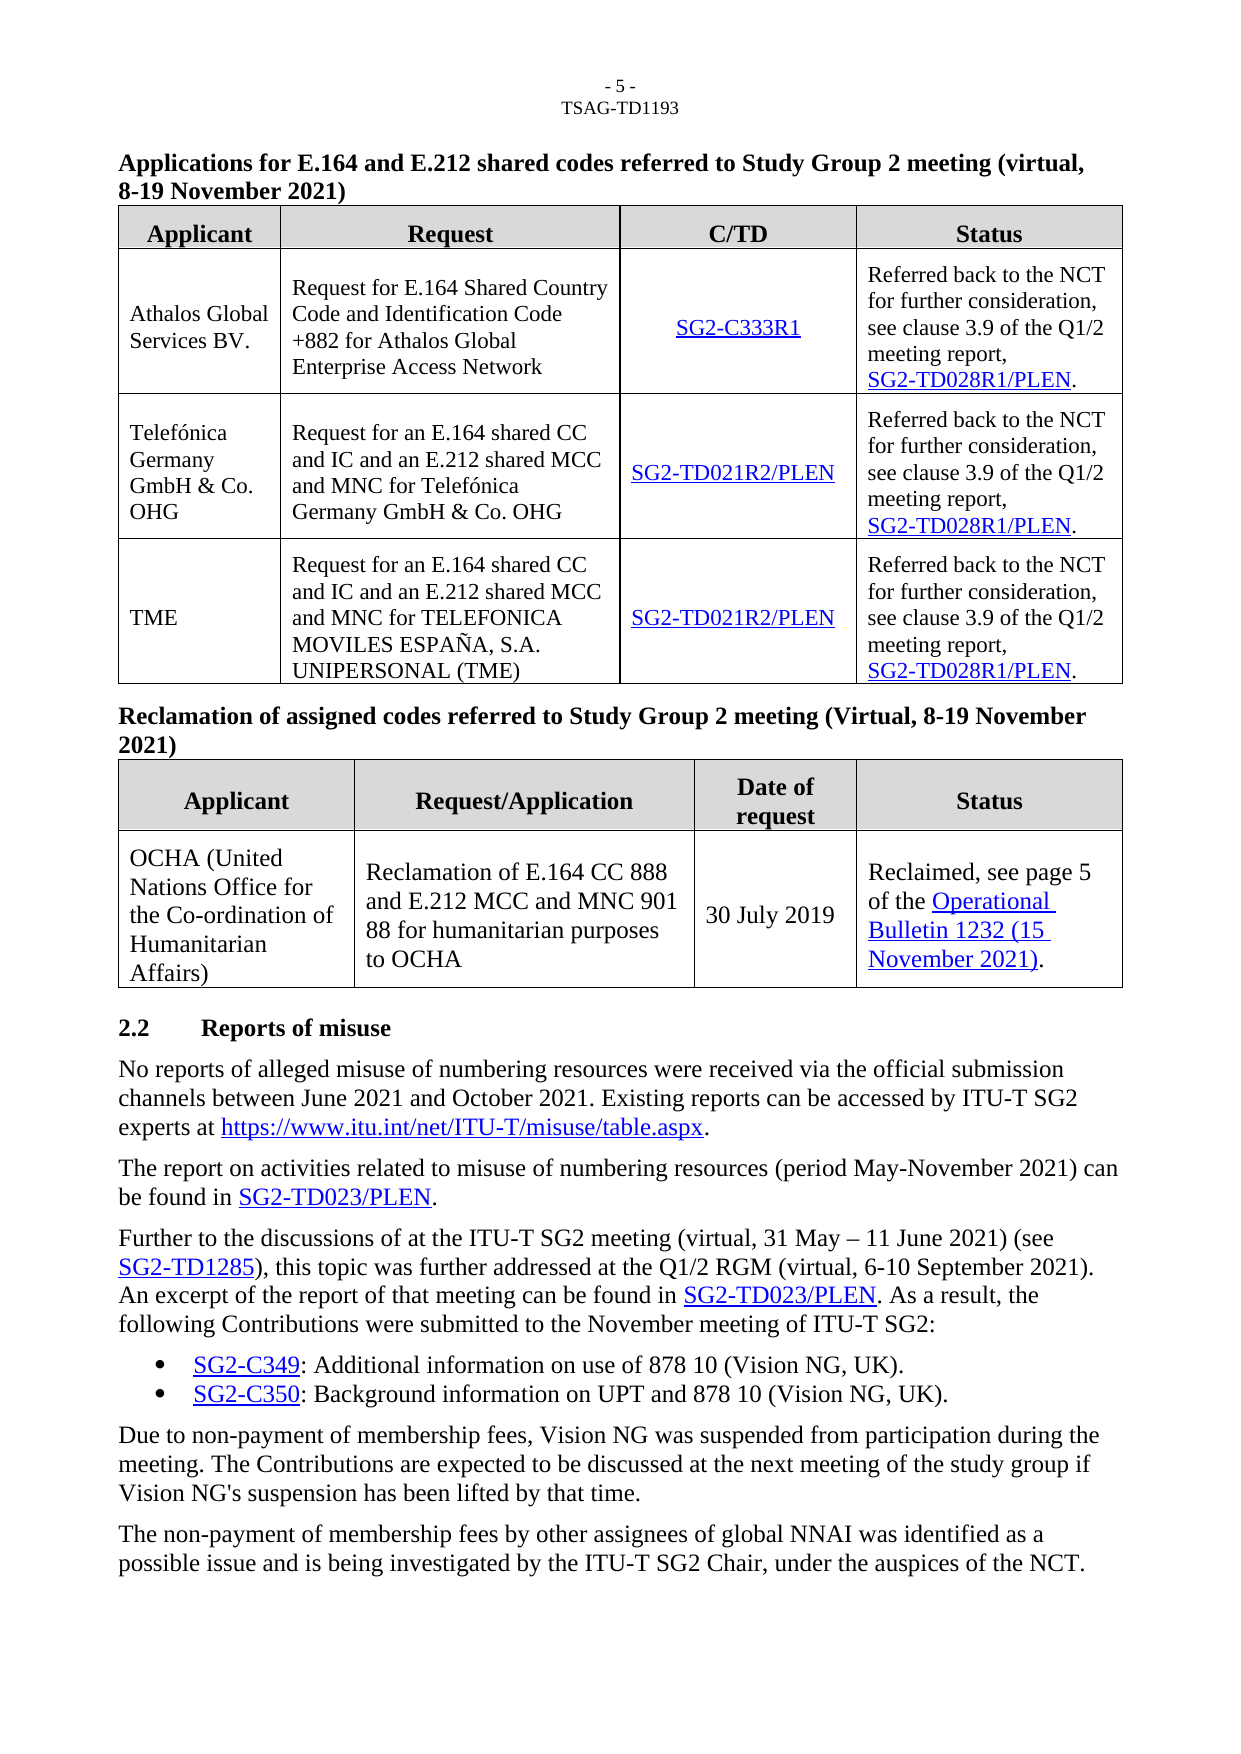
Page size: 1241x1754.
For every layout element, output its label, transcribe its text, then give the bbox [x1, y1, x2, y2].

text Further to the discussions of at the ITU-T SG2 meeting (virtual, 31 May – 11 June 2021) (see SG2-TD1285), this topic was further addressed at the Q1/2 RGM (virtual, 6-10 September 2021). An excerpt of the report of that meeting can be found in SG2-TD023/PLEN. As a result, the following Contributions were submitted to the November meeting of ITU-T SG2: [118, 1223, 1122, 1338]
table_cell Referred back to the NCT for further consideration, see clause 3.9 of the Q1/2 meeting report, SG2-TD028R1/PLEN. [857, 539, 1122, 683]
table_header Applicant [119, 760, 354, 829]
table_cell SG2-TD021R2/PLEN [621, 394, 856, 538]
table_cell Request for an E.164 shared CC and IC and an E.212 shared MCC and MNC for Telefónica Germany GmbH & Co. OHG [281, 394, 619, 538]
table_header Request [281, 206, 619, 247]
table_cell Athalos Global Services BV. [119, 249, 280, 393]
table_cell Referred back to the NCT for further consideration, see clause 3.9 of the Q1/2 meeting report, SG2-TD028R1/PLEN. [857, 394, 1122, 538]
table_cell 30 July 2019 [695, 831, 856, 987]
table_cell Telefónica Germany GmbH & Co. OHG [119, 394, 280, 538]
table_cell OCHA (United Nations Office for the Co-ordination of Humanitarian Affairs) [119, 831, 354, 987]
text The non-payment of membership fees by other assignees of global NNAI was identified as a possible issue and is being investigated by the ITU-T SG2 Chair, under the auspices of the NCT. [118, 1519, 1122, 1577]
table_cell Reclamation of E.164 CC 888 and E.212 MCC and MNC 901 88 for humanitarian purposes to OCHA [355, 831, 694, 987]
subtitle Reclamation of assigned codes referred to Study Group 2 meeting (Virtual, 8-19 November 2021) [118, 701, 1122, 758]
table_cell Request for an E.164 shared CC and IC and an E.212 shared MCC and MNC for TELEFONICA MOVILES ESPAÑA, S.A. UNIPERSONAL (TME) [281, 539, 619, 683]
subtitle Applications for E.164 and E.212 shared codes referred to Study Group 2 meeting (virtual, 8-19 November 2021) [118, 148, 1122, 205]
table_header Status [857, 206, 1122, 247]
list SG2-C350: Background information on UPT and 878 10 (Vision NG, UK). [156, 1379, 1122, 1408]
table_cell Reclaimed, see page 5 of the Operational Bulletin 1232 (15 November 2021). [857, 831, 1122, 987]
table_header Applicant [119, 206, 280, 247]
list SG2-C349: Additional information on use of 878 10 (Vision NG, UK). [156, 1350, 1122, 1379]
table_cell Request for E.164 Shared Country Code and Identification Code +882 for Athalos Global Enterprise Access Network [281, 249, 619, 393]
text No reports of alleged misuse of numbering resources were received via the official submission channels between June 2021 and October 2021. Existing reports can be accessed by ITU-T SG2 experts at https://www.itu.int/net/ITU-T/misuse/table.aspx. [118, 1054, 1122, 1140]
table_cell SG2-TD021R2/PLEN [621, 539, 856, 683]
table_header Status [857, 760, 1122, 829]
table_cell Referred back to the NCT for further consideration, see clause 3.9 of the Q1/2 meeting report, SG2-TD028R1/PLEN. [857, 249, 1122, 393]
table_header C/TD [621, 206, 856, 247]
text Due to non-payment of membership fees, Vision NG was suspended from participation during the meeting. The Contributions are expected to be discussed at the next meeting of the study group if Vision NG's suspension has been lifted by that time. [118, 1420, 1122, 1507]
table_header Date of request [695, 760, 856, 829]
table_cell SG2-C333R1 [621, 249, 856, 393]
subtitle 2.2 Reports of misuse [118, 1013, 1122, 1042]
table_header Request/Application [355, 760, 694, 829]
text The report on activities related to misuse of numbering resources (period May-November 2021) can be found in SG2-TD023/PLEN. [118, 1153, 1122, 1210]
table_cell TME [119, 539, 280, 683]
